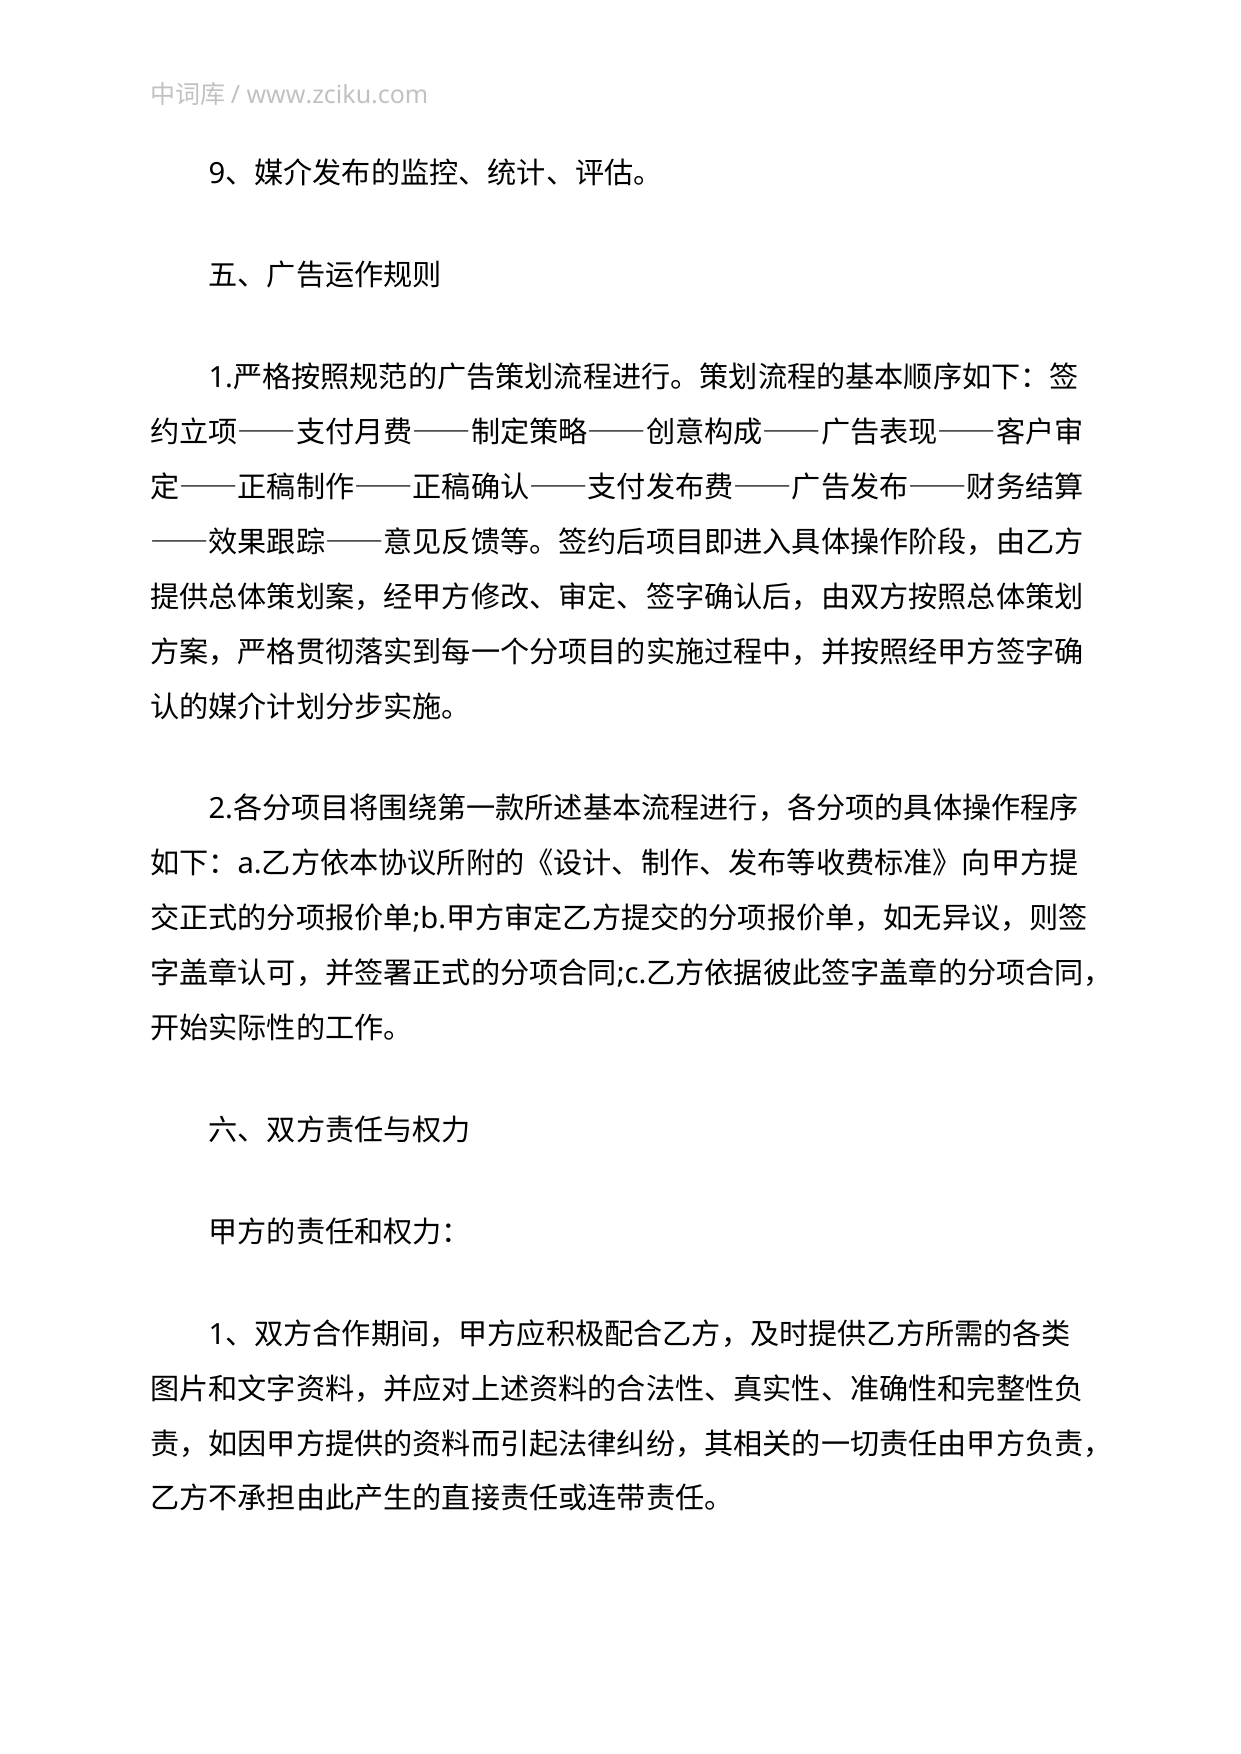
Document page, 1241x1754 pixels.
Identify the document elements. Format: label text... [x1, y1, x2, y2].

text 2.各分项目将围绕第一款所述基本流程进行，各分项的具体操作程序如下：a.乙方依本协议所附的《设计、制作、发布等收费标准》向甲方提交正式的分项报价单;b.甲方审定乙方提交的分项报价单，如无异议，则签字盖章认可，并签署正式的分项合同;c.乙方依据彼此签字盖章的分项合同，开始实际性的工作。 [150, 785, 1090, 1047]
text 甲方的责任和权力： [150, 1208, 1090, 1251]
text 9、媒介发布的监控、统计、评估。 [150, 150, 1090, 192]
text 1、双方合作期间，甲方应积极配合乙方，及时提供乙方所需的各类图片和文字资料，并应对上述资料的合法性、真实性、准确性和完整性负责，如因甲方提供的资料而引起法律纠纷，其相关的一切责任由甲方负责，乙方不承担由此产生的直接责任或连带责任。 [150, 1310, 1090, 1517]
text 五、广告运作规则 [150, 252, 1090, 294]
text 1.严格按照规范的广告策划流程进行。策划流程的基本顺序如下：签约立项——支付月费——制定策略——创意构成——广告表现——客户审定——正稿制作——正稿确认——支付发布费——广告发布——财务结算——效果跟踪——意见反馈等。签约后项目即进入具体操作阶段，由乙方提供总体策划案，经甲方修改、审定、签字确认后，由双方按照总体策划方案，严格贯彻落实到每一个分项目的实施过程中，并按照经甲方签字确认的媒介计划分步实施。 [150, 354, 1090, 726]
text 六、双方责任与权力 [150, 1107, 1090, 1149]
